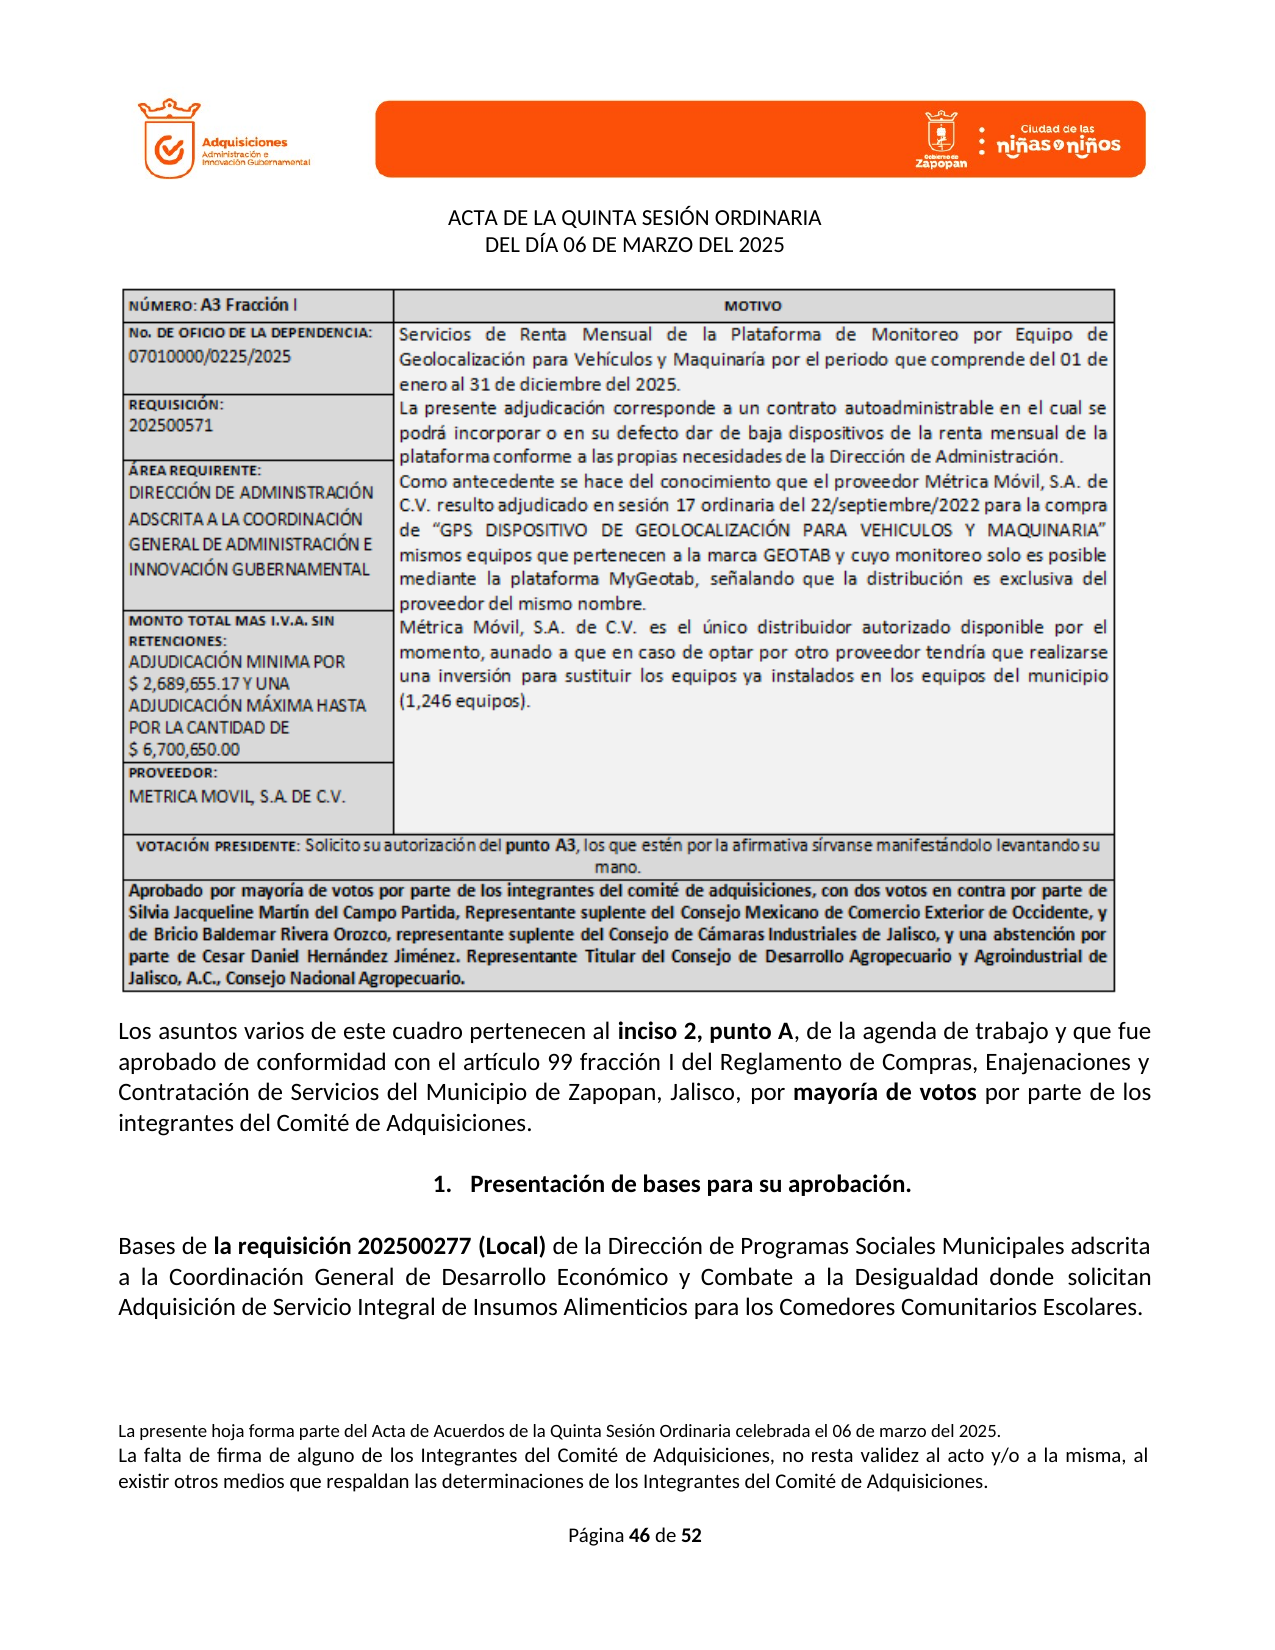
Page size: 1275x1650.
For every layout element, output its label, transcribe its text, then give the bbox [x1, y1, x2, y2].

picture [118, 73, 1165, 203]
picture [118, 287, 1117, 997]
list Presentación de bases para su aprobación. [193, 1168, 1152, 1199]
text Bases de la requisición 202500277 (Local) de la Dirección de Programas Sociales Municipales adscrita a la Coordinación General de Desarrollo Económico y Combate a la Desigualdad donde solicitan Adquisición de Servicio Integral de Insumos Alimenticios para los Comedores Comunitarios Escolares. [118, 1230, 1152, 1322]
text Los asuntos varios de este cuadro pertenecen al inciso 2, punto A, de la agenda de trabajo y que fue aprobado de conformidad con el artículo 99 fracción I del Reglamento de Compras, Enajenaciones y Contratación de Servicios del Municipio de Zapopan, Jalisco, por mayoría de votos por parte de los integrantes del Comité de Adquisiciones. [118, 1016, 1152, 1138]
